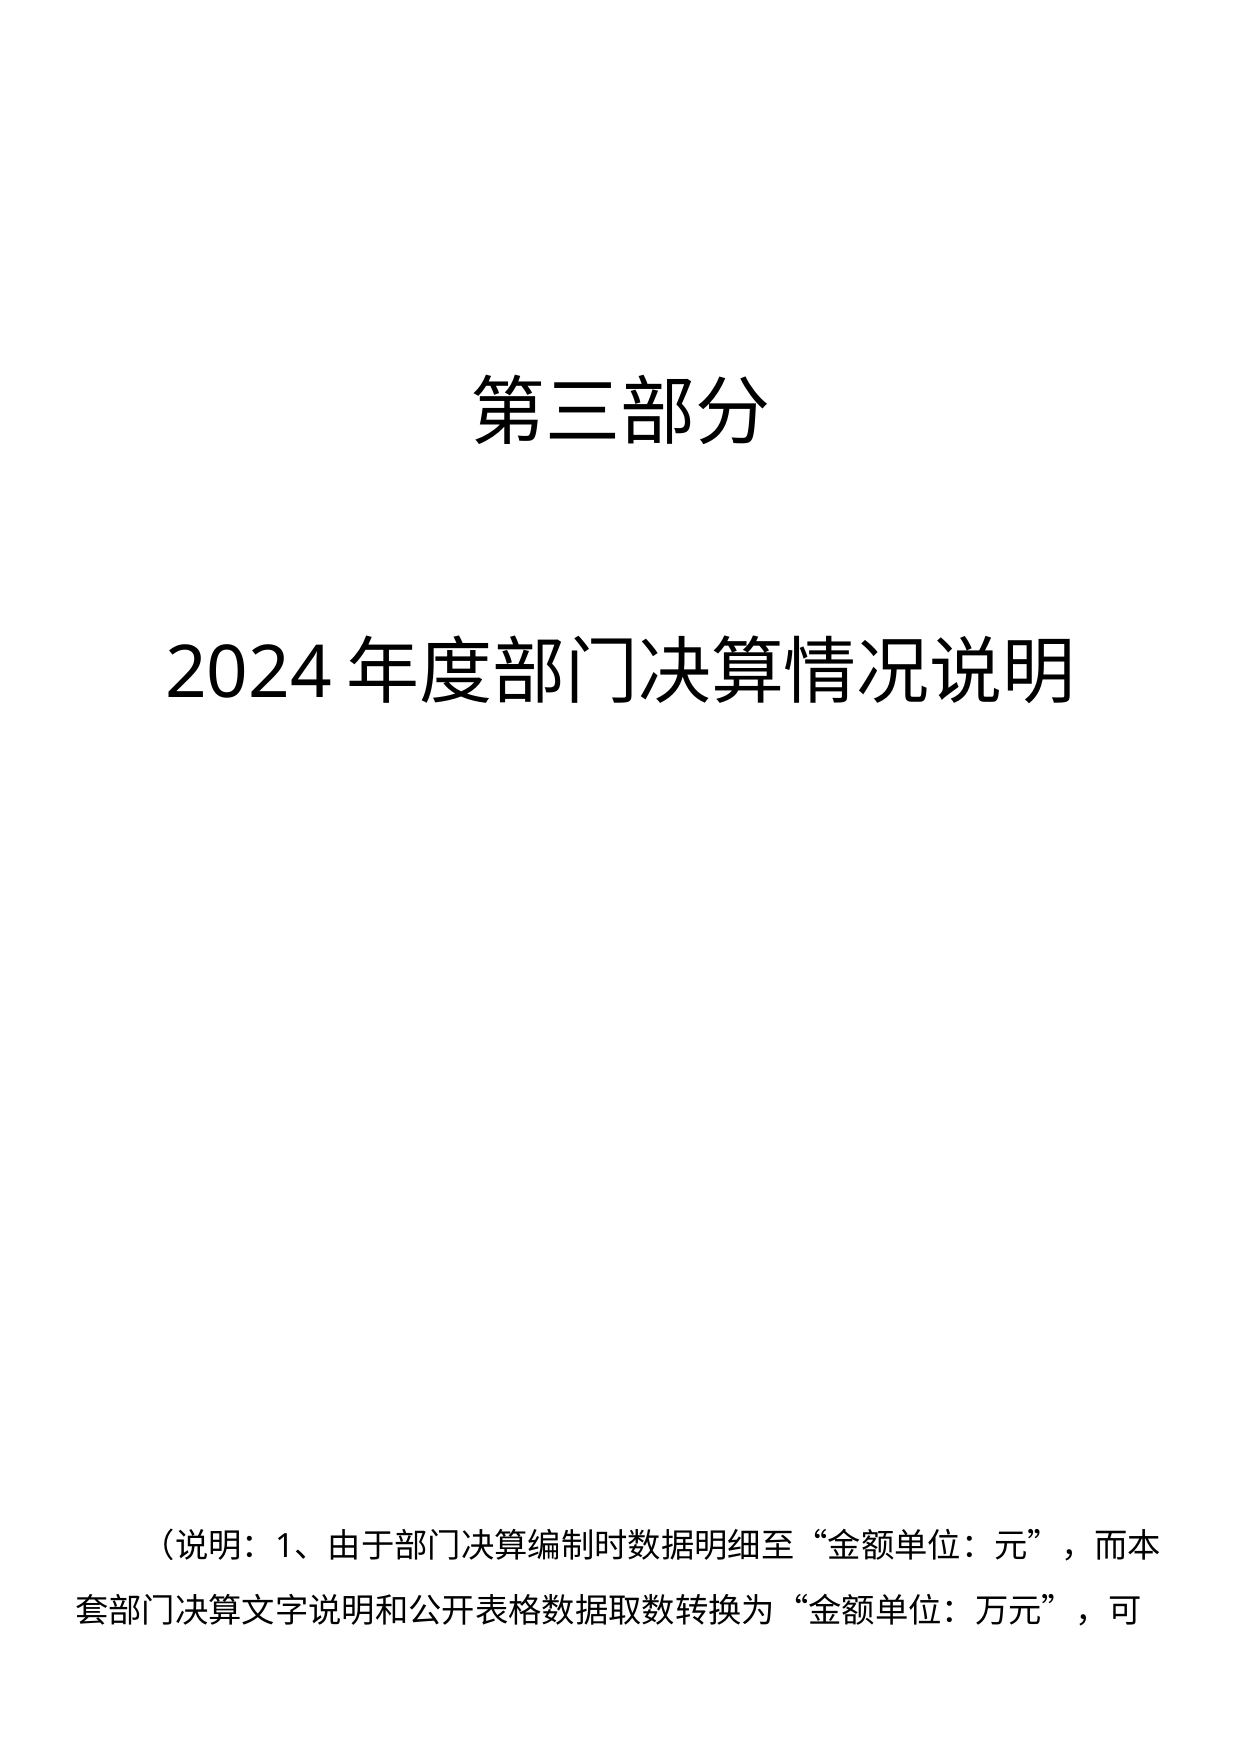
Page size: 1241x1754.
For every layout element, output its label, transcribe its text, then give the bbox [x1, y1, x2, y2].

text 2024年度部门决算情况说明 [75, 601, 1165, 731]
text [75, 1511, 1165, 1641]
text 第三部分 [75, 341, 1165, 471]
